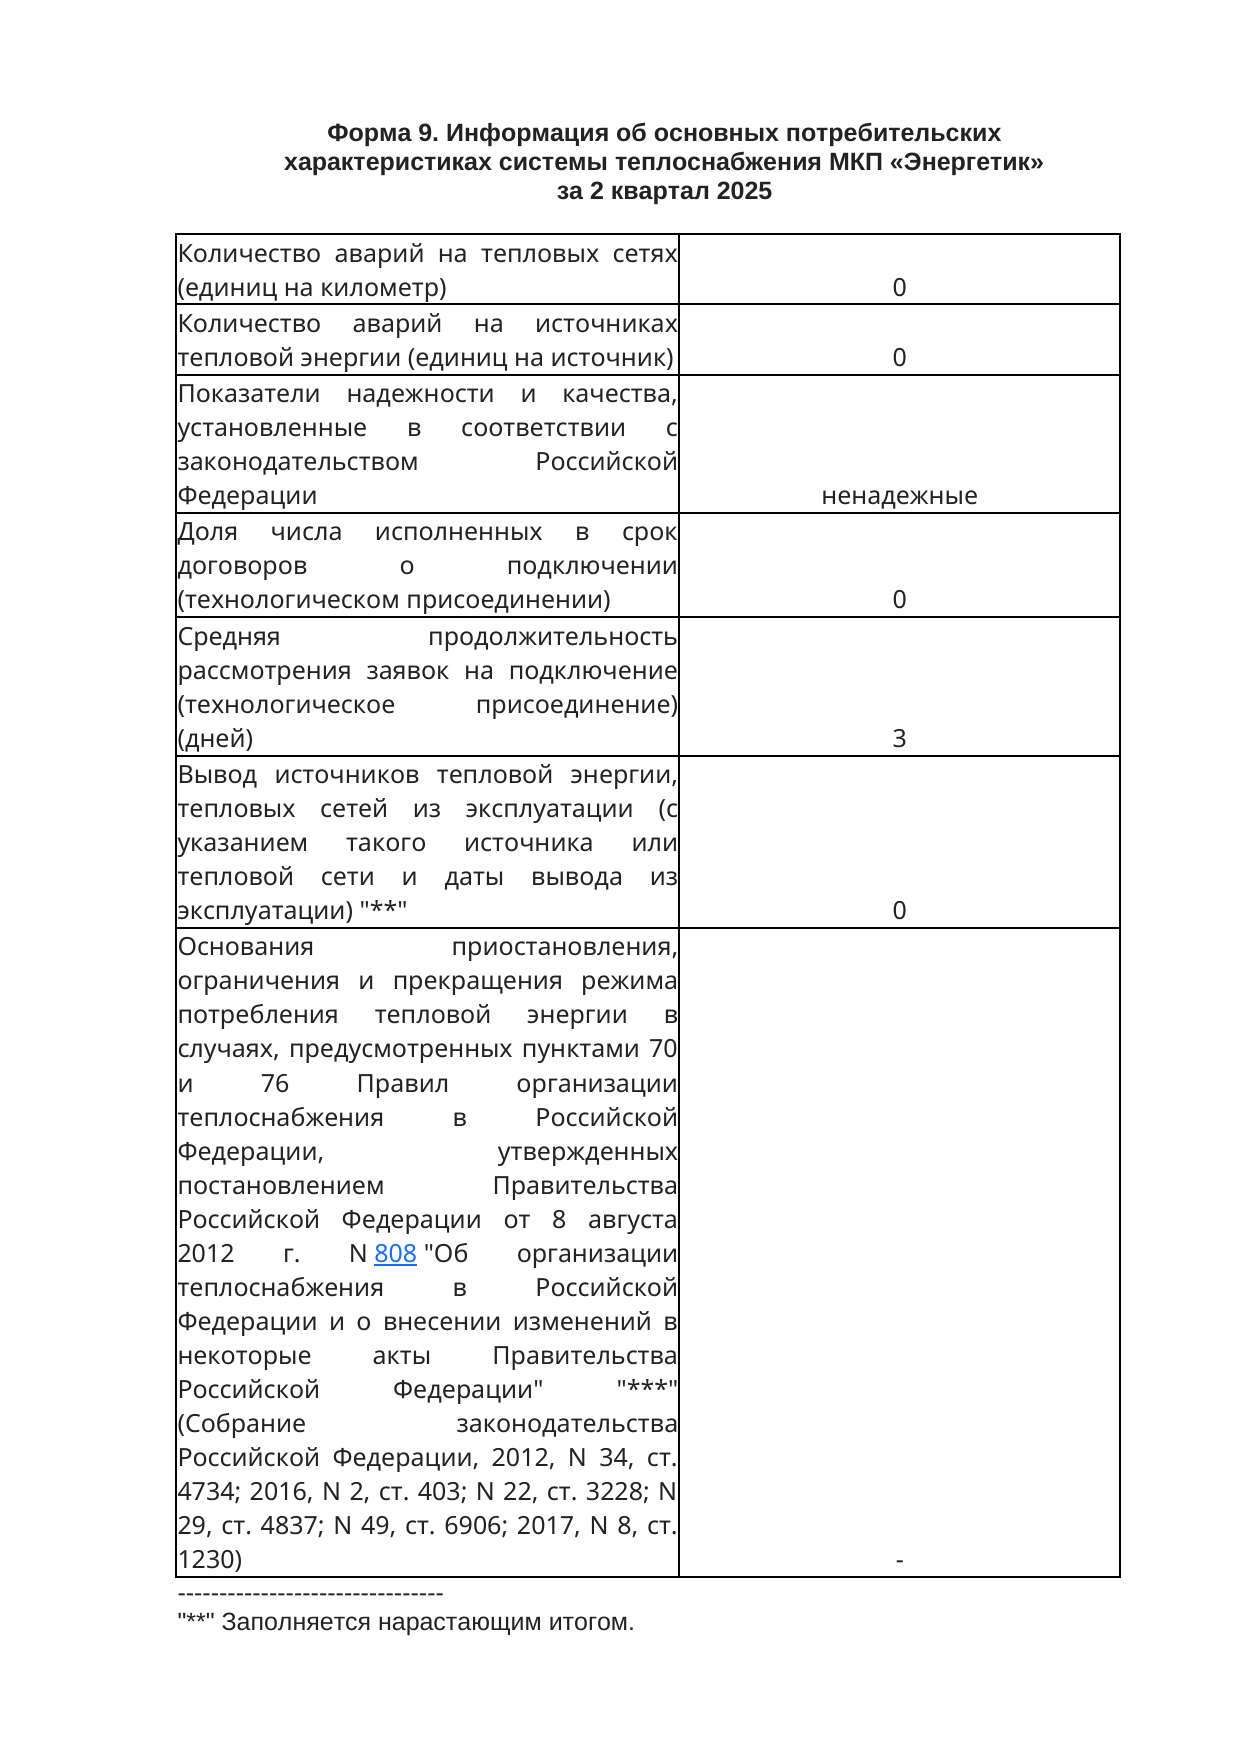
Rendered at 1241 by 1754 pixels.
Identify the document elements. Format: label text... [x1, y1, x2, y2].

table_cell 3 [680, 618, 1119, 754]
table_cell Показатели надежности и качества, установленные в соответствии с законодательством Российской Федерации [177, 376, 678, 512]
text -------------------------------- [177, 1578, 1152, 1607]
table_cell Вывод источников тепловой энергии, тепловых сетей из эксплуатации (с указанием такого источника или тепловой сети и даты вывода из эксплуатации) "**" [177, 757, 678, 927]
table_header Количество аварий на тепловых сетях (единиц на километр) [177, 235, 678, 303]
table_cell 0 [680, 514, 1119, 616]
table_cell Доля числа исполненных в срок договоров о подключении (технологическом присоединении) [177, 514, 678, 616]
text "**" Заполняется нарастающим итогом. [177, 1607, 1152, 1636]
table_cell - [680, 929, 1119, 1576]
text за 2 квартал 2025 [177, 176, 1152, 204]
table_cell Количество аварий на источниках тепловой энергии (единиц на источник) [177, 305, 678, 373]
table_cell Средняя продолжительность рассмотрения заявок на подключение (технологическое присоединение) (дней) [177, 618, 678, 754]
table_header 0 [680, 235, 1119, 303]
table_cell 0 [680, 757, 1119, 927]
table_cell Основания приостановления, ограничения и прекращения режима потребления тепловой энергии в случаях, предусмотренных пунктами 70 и 76 Правил организации теплоснабжения в Российской Федерации, утвержденных постановлением Правительства Российской Федерации от 8 августа 2012 г. N 808 "Об организации теплоснабжения в Российской Федерации и о внесении изменений в некоторые акты Правительства Российской Федерации" "***" (Собрание законодательства Российской Федерации, 2012, N 34, ст. 4734; 2016, N 2, ст. 403; N 22, ст. 3228; N 29, ст. 4837; N 49, ст. 6906; 2017, N 8, ст. 1230) [177, 929, 678, 1576]
text характеристиках системы теплоснабжения МКП «Энергетик» [177, 147, 1152, 176]
text Форма 9. Информация об основных потребительских [177, 118, 1152, 147]
table_cell ненадежные [680, 376, 1119, 512]
table_cell 0 [680, 305, 1119, 373]
